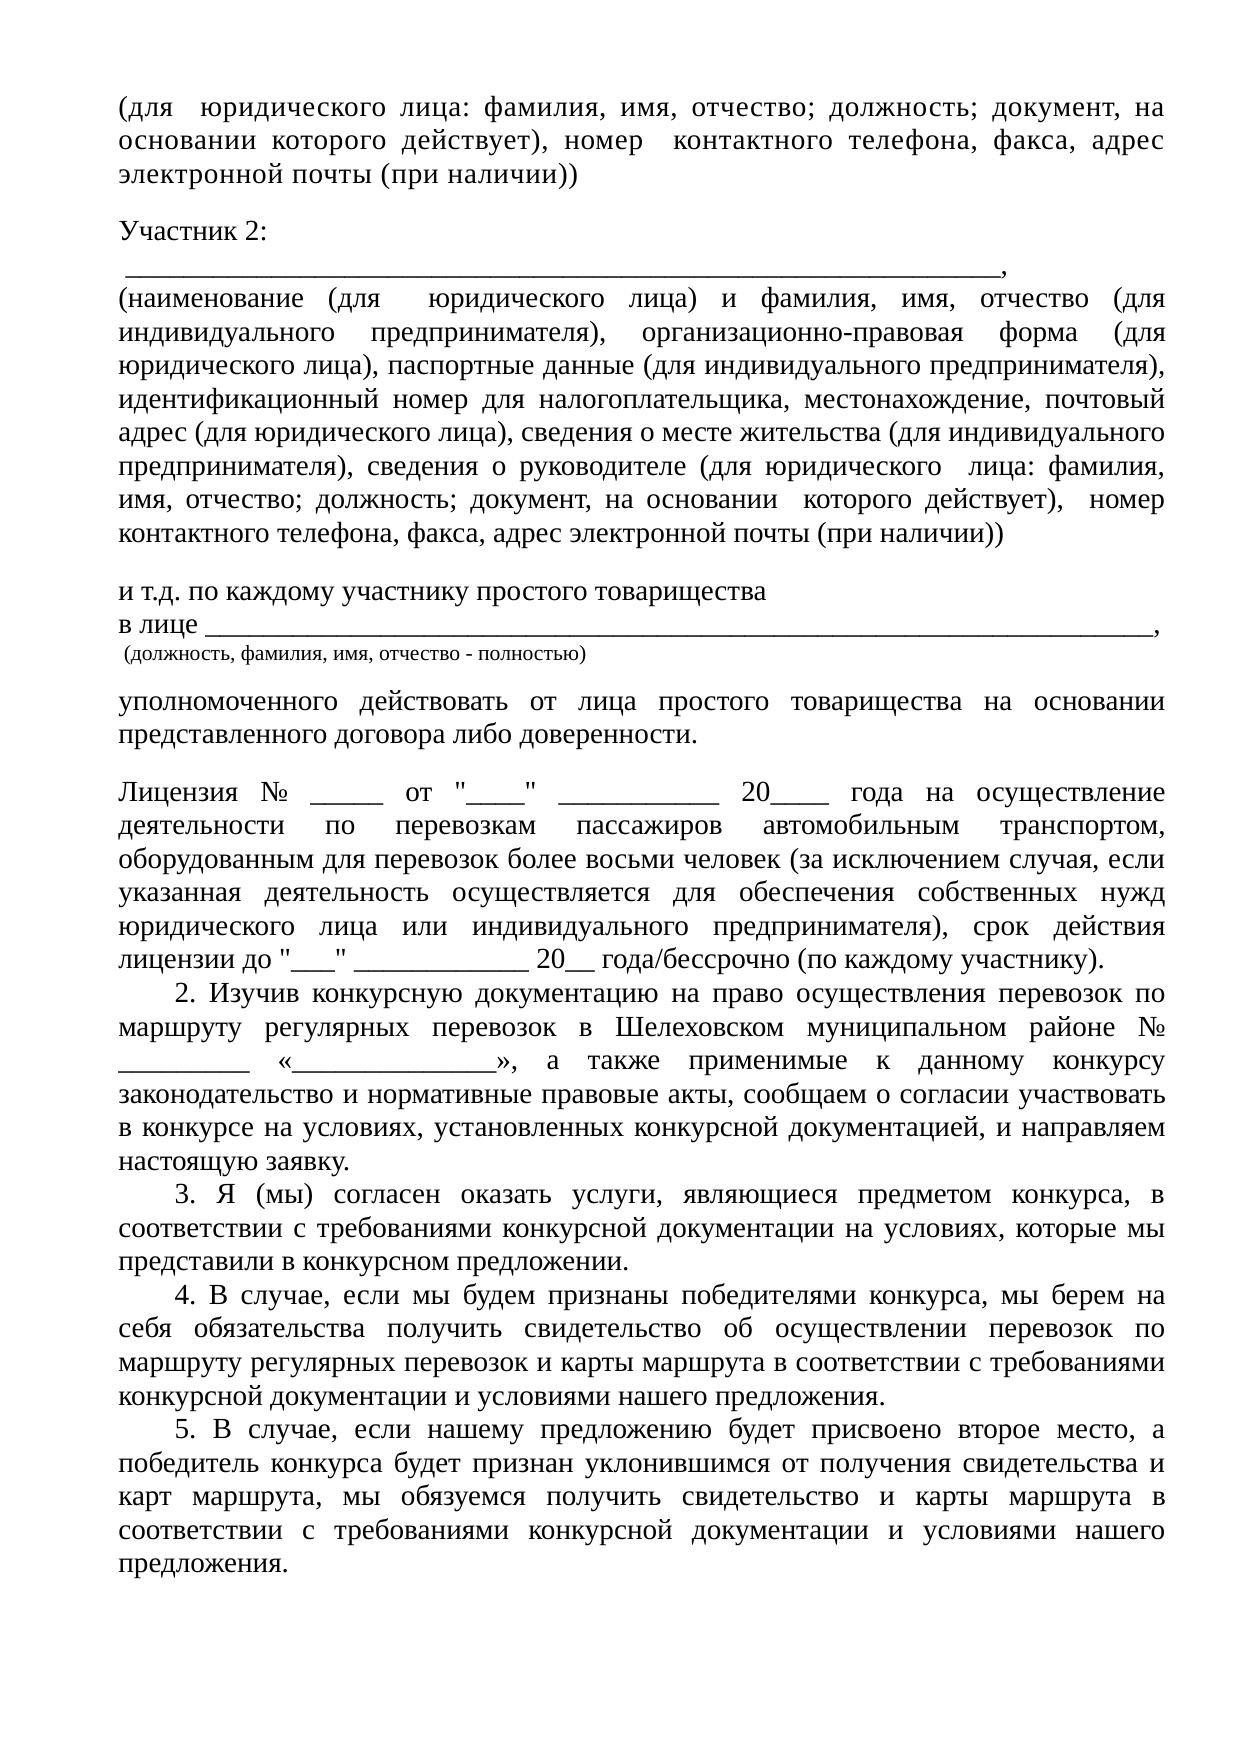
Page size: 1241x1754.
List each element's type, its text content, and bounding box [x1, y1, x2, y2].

text Участник 2: [118, 213, 1166, 247]
text в лице _________________________________________________________________, [118, 606, 1166, 640]
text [118, 89, 1166, 189]
text уполномоченного действовать от лица простого товарищества на основании представленного договора либо доверенности. [118, 683, 1166, 750]
text 5. В случае, если нашему предложению будет присвоено второе место, а победитель конкурса будет признан уклонившимся от получения свидетельства и карт маршрута, мы обязуемся получить свидетельство и карты маршрута в соответствии с требованиями конкурсной документации и условиями нашего предложения. [118, 1411, 1166, 1579]
text Лицензия № _____ от "____" ___________ 20____ года на осуществление деятельности по перевозкам пассажиров автомобильным транспортом, оборудованным для перевозок более восьми человек (за исключением случая, если указанная деятельность осуществляется для обеспечения собственных нужд юридического лица или индивидуального предпринимателя), срок действия лицензии до "___" ____________ 20__ года/бессрочно (по каждому участнику). [118, 774, 1166, 975]
text 4. В случае, если мы будем признаны победителями конкурса, мы берем на себя обязательства получить свидетельство об осуществлении перевозок по маршруту регулярных перевозок и карты маршрута в соответствии с требованиями конкурсной документации и условиями нашего предложения. [118, 1277, 1166, 1411]
text (должность, фамилия, имя, отчество - полностью) [118, 640, 1166, 683]
text ____________________________________________________________, [118, 247, 1166, 280]
text 3. Я (мы) согласен оказать услуги, являющиеся предметом конкурса, в соответствии с требованиями конкурсной документации на условиях, которые мы представили в конкурсном предложении. [118, 1176, 1166, 1277]
text и т.д. по каждому участнику простого товарищества [118, 573, 1166, 606]
text 2. Изучив конкурсную документацию на право осуществления перевозок по маршруту регулярных перевозок в Шелеховском муниципальном районе № _________ «______________», а также применимые к данному конкурсу законодательство и нормативные правовые акты, сообщаем о согласии участвовать в конкурсе на условиях, установленных конкурсной документацией, и направляем настоящую заявку. [118, 975, 1166, 1176]
